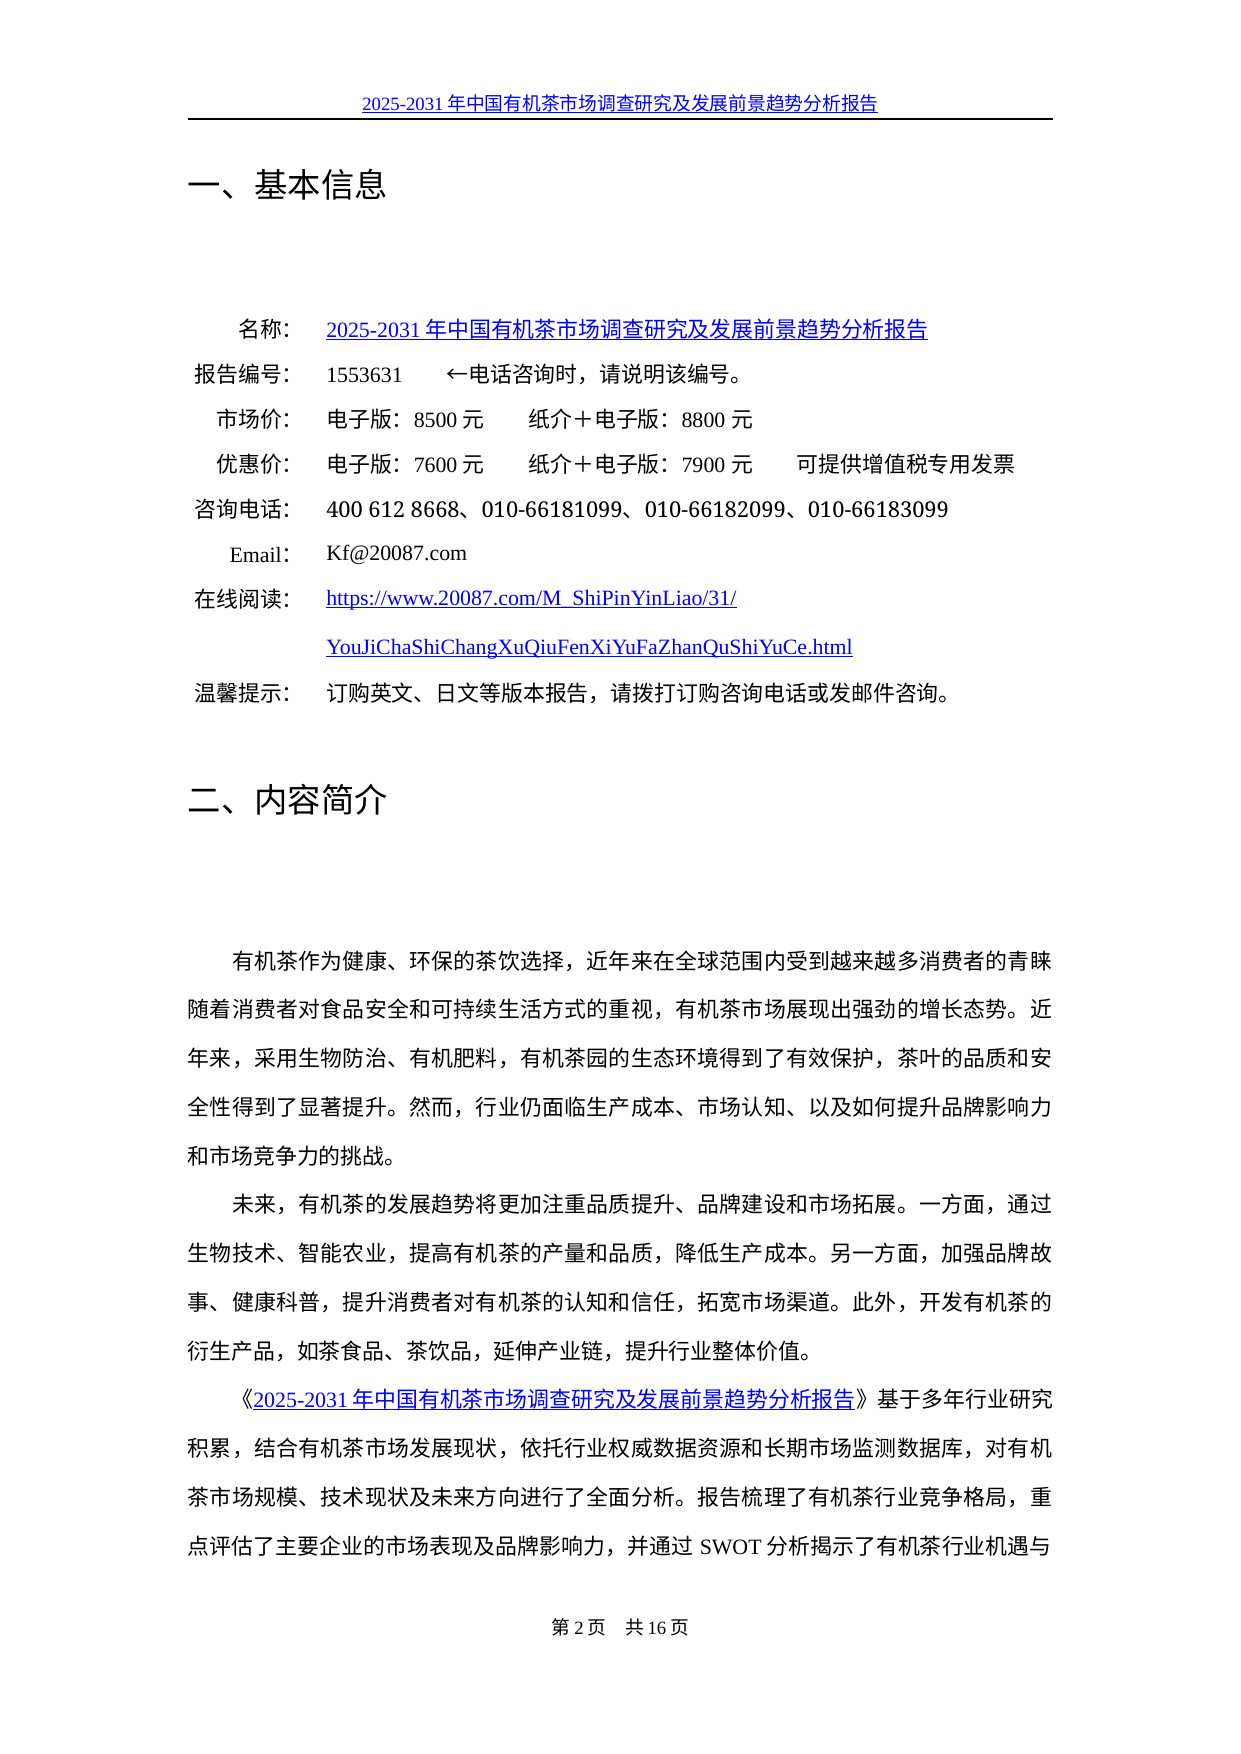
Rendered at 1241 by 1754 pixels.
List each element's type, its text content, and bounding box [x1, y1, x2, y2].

table_cell 市场价： [167, 402, 315, 447]
title 一、基本信息 [187, 150, 1053, 215]
table_cell 咨询电话： [167, 492, 315, 537]
table_cell Email： [167, 537, 315, 582]
table_header 2025-2031年中国有机茶市场调查研究及发展前景趋势分析报告 [315, 312, 1073, 357]
table_cell 温馨提示： [167, 675, 315, 720]
table_cell 在线阅读： [167, 582, 315, 675]
table_cell 订购英文、日文等版本报告，请拨打订购咨询电话或发邮件咨询。 [315, 675, 1073, 720]
table_cell 1553631 ←电话咨询时，请说明该编号。 [315, 357, 1073, 402]
table_cell 报告编号： [167, 357, 315, 402]
table_cell Kf@20087.com [315, 537, 1073, 582]
table_cell [315, 582, 1073, 675]
table_cell 优惠价： [167, 447, 315, 492]
title 二、内容简介 [187, 766, 1053, 831]
table_cell 400 612 8668、010-66181099、010-66182099、010-66183099 [315, 492, 1073, 537]
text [187, 943, 1053, 1561]
table_cell 电子版：8500 元 纸介＋电子版：8800 元 [315, 402, 1073, 447]
table_header 名称： [167, 312, 315, 357]
table_cell 电子版：7600 元 纸介＋电子版：7900 元 可提供增值税专用发票 [315, 447, 1073, 492]
